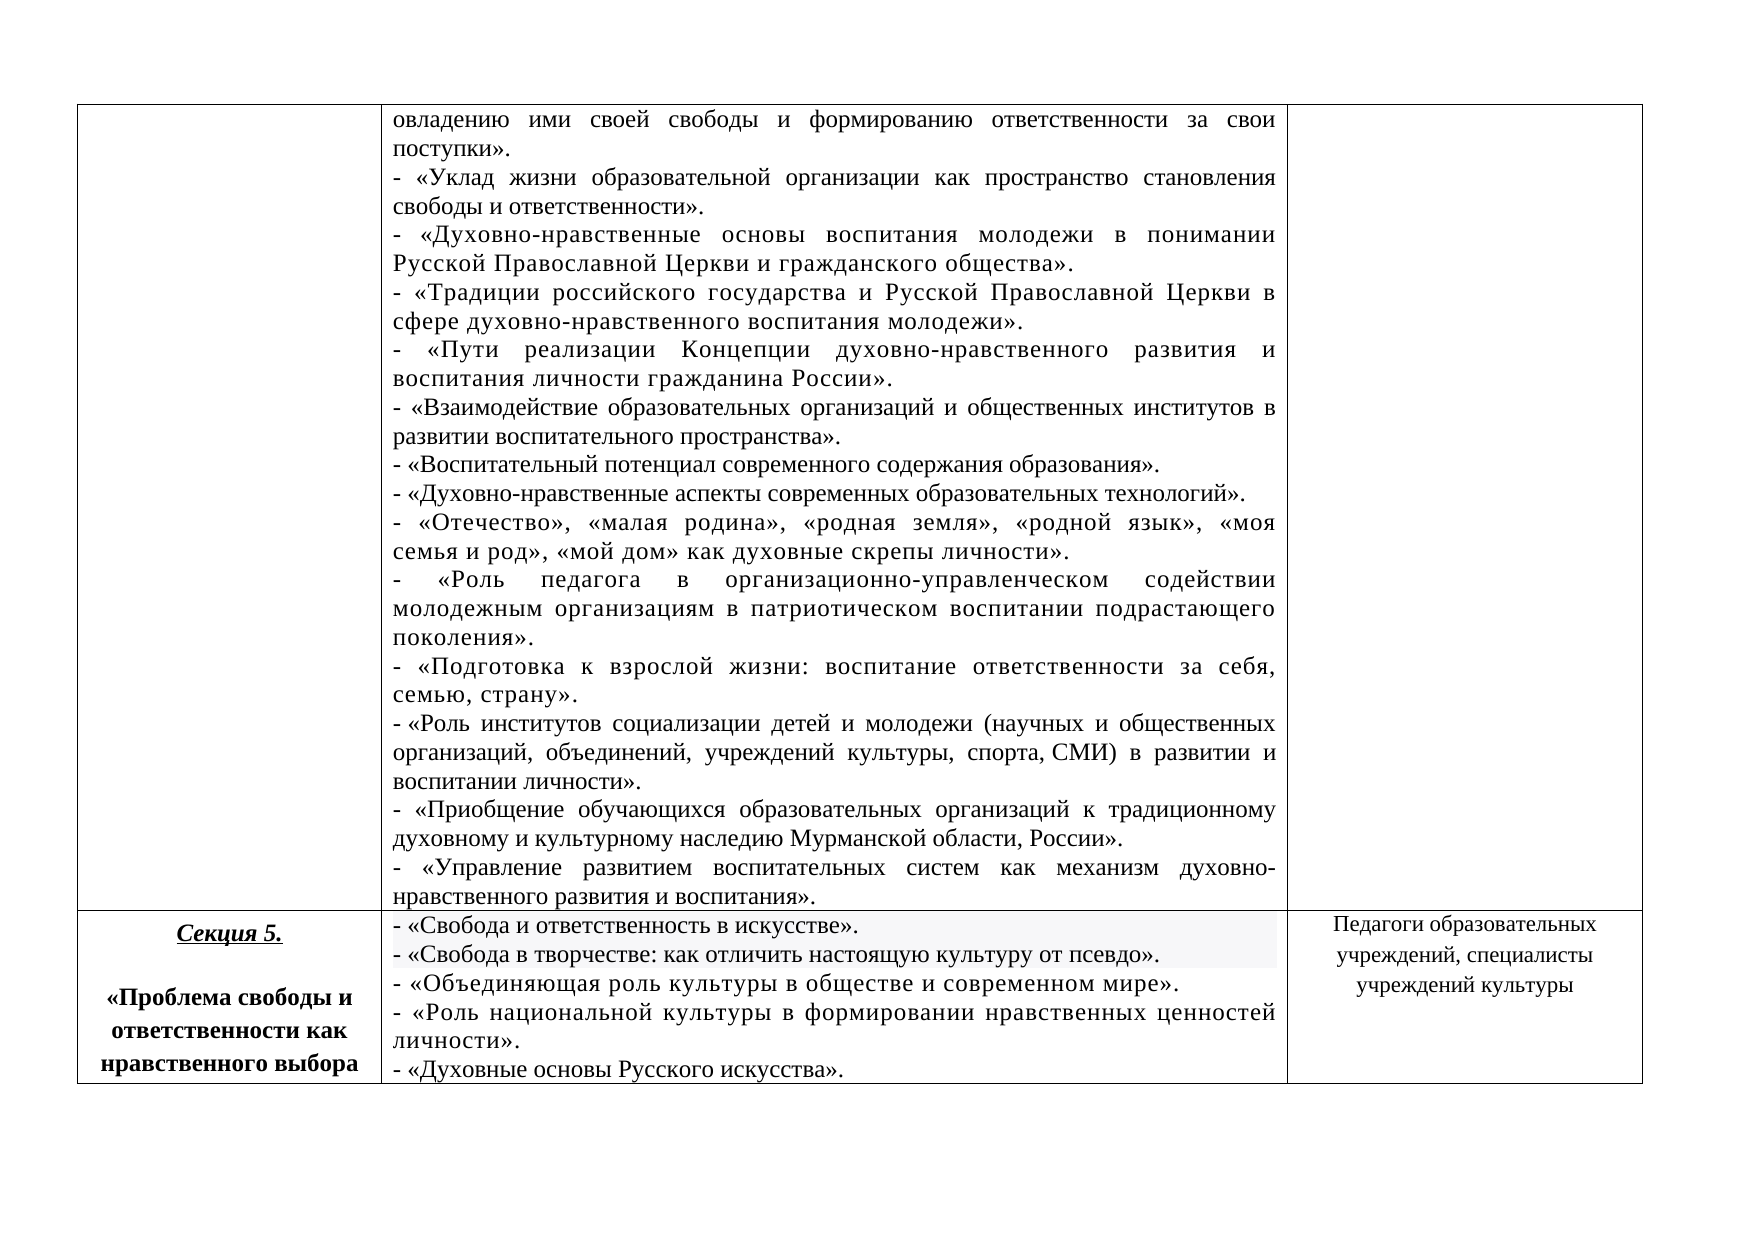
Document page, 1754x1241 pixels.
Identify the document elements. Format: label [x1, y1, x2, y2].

table_cell [382, 911, 1287, 1083]
table_cell [78, 911, 381, 1083]
table_cell [382, 105, 1287, 909]
table_cell [78, 105, 381, 909]
table_cell [1288, 911, 1642, 1083]
table_cell [1288, 105, 1642, 909]
